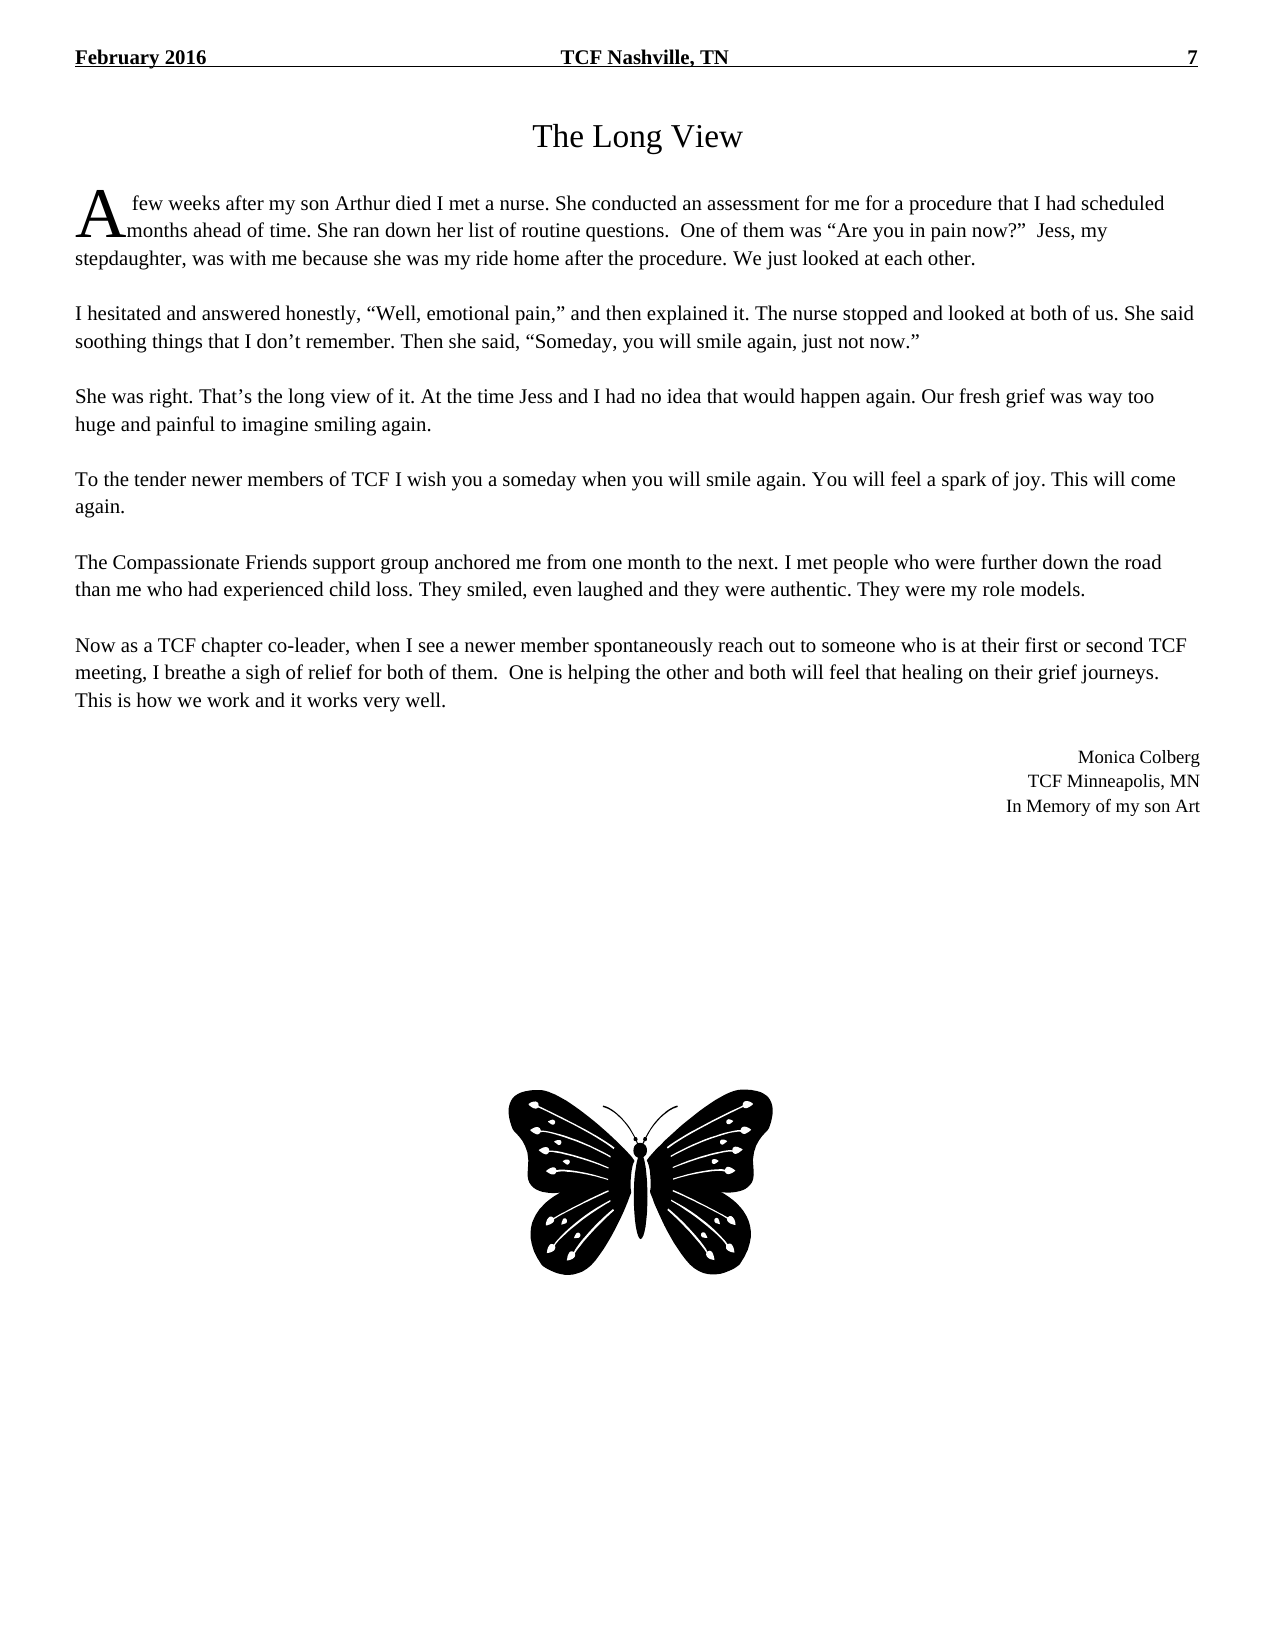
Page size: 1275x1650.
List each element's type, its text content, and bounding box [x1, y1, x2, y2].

text The Compassionate Friends support group anchored me from one month to the next. I met people who were further down the road than me who had experienced child loss. They smiled, even laughed and they were authentic. They were my role models. [75, 550, 1200, 601]
text few weeks after my son Arthur died I met a nurse. She conducted an assessment for me for a procedure that I had scheduled months ahead of time. She ran down her list of routine questions. One of them was “Are you in pain now?” Jess, my stepdaughter, was with me because she was my ride home after the procedure. We just looked at each other. [75, 191, 1200, 270]
text TCF Minneapolis, MN In Memory of my son Art [75, 770, 1200, 817]
text I hesitated and answered honestly, “Well, emotional pain,” and then explained it. The nurse stopped and looked at both of us. She said soothing things that I don’t remember. Then she said, “Someday, you will smile again, just not now.” [75, 301, 1200, 353]
text February 2016 TCF Nashville, TN 7 [75, 45, 1200, 69]
text She was right. That’s the long view of it. At the time Jess and I had no idea that would happen again. Our fresh grief was way too huge and painful to imagine smiling again. [75, 384, 1200, 436]
text Now as a TCF chapter co-leader, when I see a newer member spontaneously reach out to someone who is at their first or second TCF meeting, I breathe a sigh of relief for both of them. One is helping the other and both will feel that healing on their grief journeys. This is how we work and it works very well. [75, 632, 1200, 712]
text Monica Colberg [75, 746, 1200, 767]
text The Long View [75, 117, 1200, 155]
text To the tender newer members of TCF I wish you a someday when you will smile again. You will feel a spark of joy. This will come again. [75, 467, 1200, 518]
